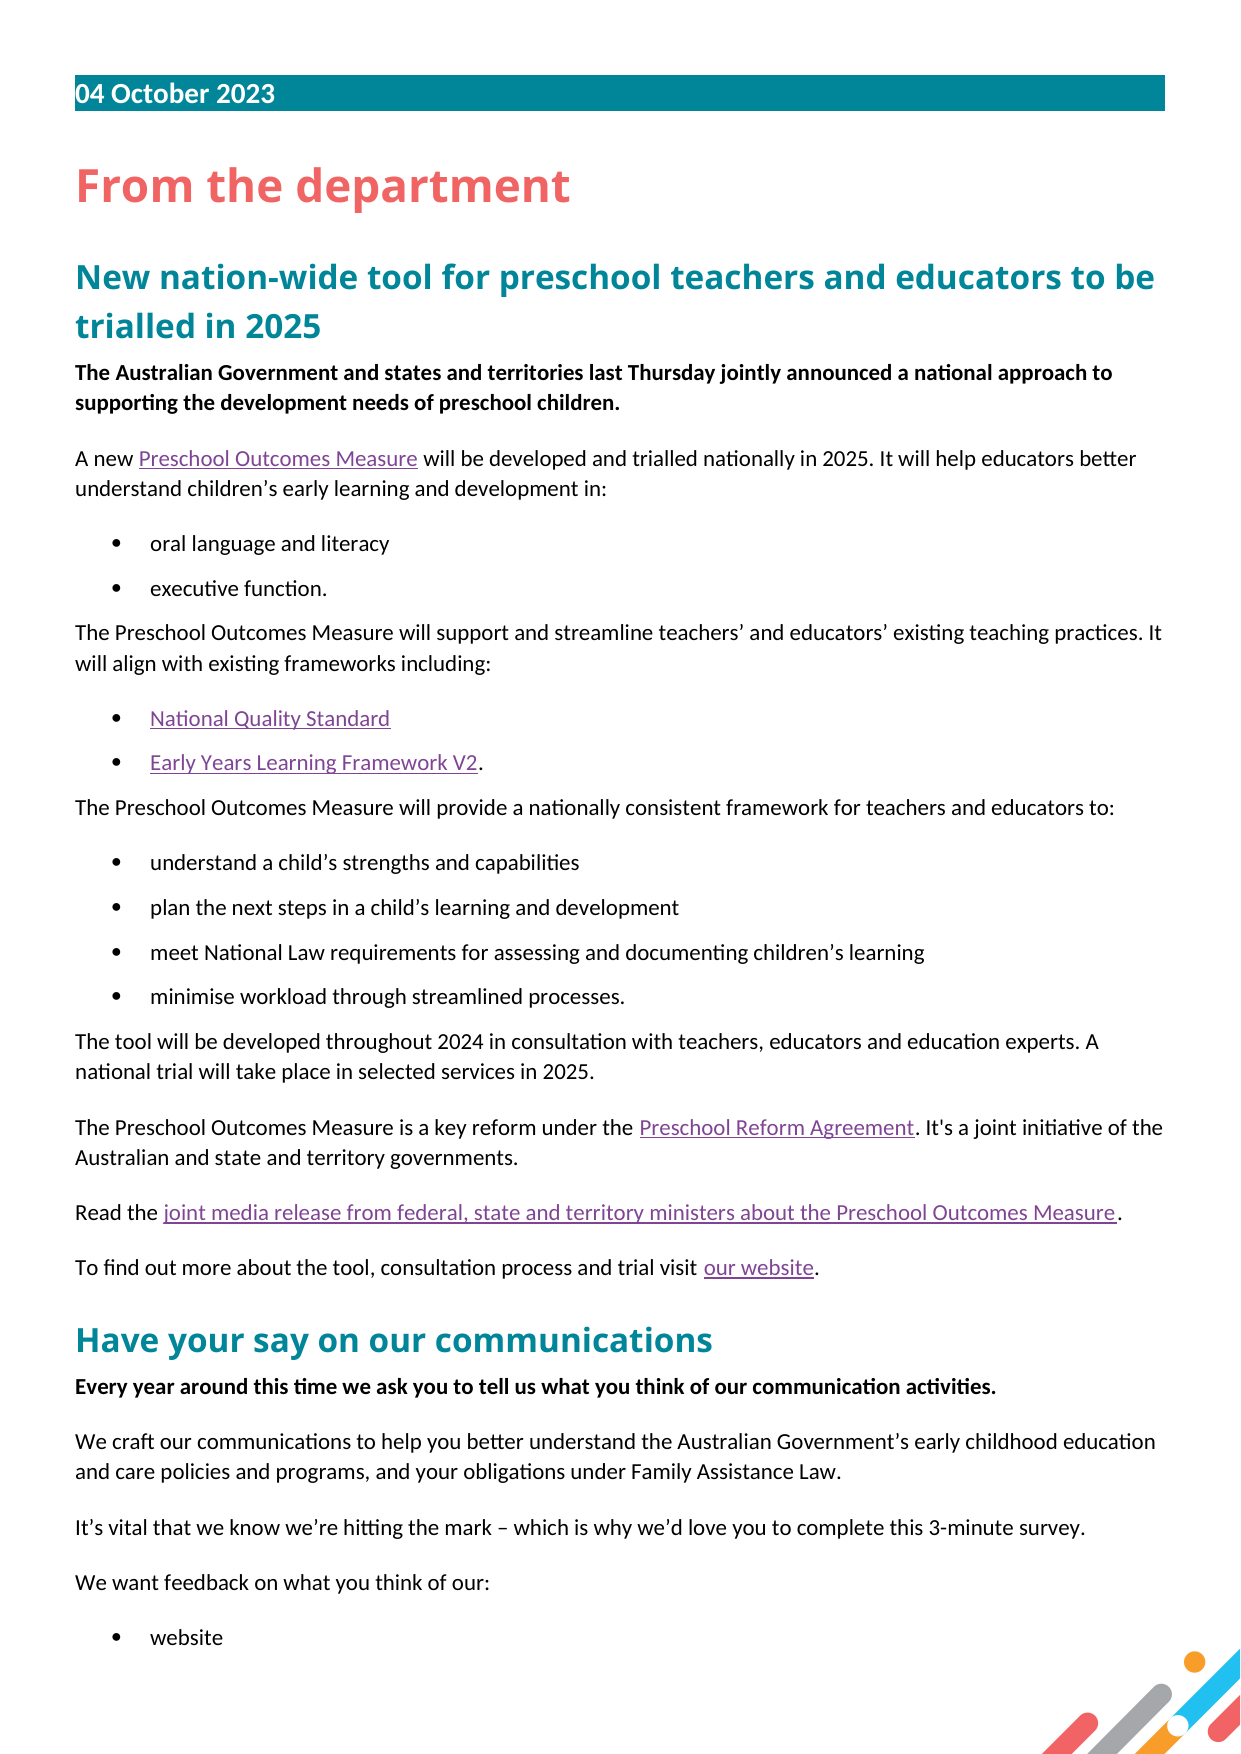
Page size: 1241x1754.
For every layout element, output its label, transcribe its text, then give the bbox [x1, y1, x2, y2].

picture [1041, 1647, 1241, 1754]
list meet National Law requirements for assessing and documenting children’s learning [112, 938, 1165, 966]
text The Preschool Outcomes Measure will support and streamline teachers’ and educators’ existing teaching practices. It will align with existing frameworks including: [75, 618, 1165, 677]
text We craft our communications to help you better understand the Australian Government’s early childhood education and care policies and programs, and your obligations under Family Assistance Law. [75, 1427, 1165, 1485]
text The Australian Government and states and territories last Thursday jointly announced a national approach to supporting the development needs of preschool children. [75, 358, 1165, 416]
text The Preschool Outcomes Measure will provide a nationally consistent framework for teachers and educators to: [75, 793, 1165, 821]
text Every year around this time we ask you to tell us what you think of our communication activities. [75, 1372, 1165, 1400]
text Read the joint media release from federal, state and territory ministers about the Preschool Outcomes Measure. [75, 1198, 1165, 1226]
subtitle From the department [75, 153, 1165, 216]
list minimise workload through streamlined processes. [112, 982, 1165, 1011]
text 04 October 2023 [75, 75, 1165, 111]
list executive function. [112, 574, 1165, 602]
text We want feedback on what you think of our: [75, 1568, 1165, 1596]
subtitle New nation-wide tool for preschool teachers and educators to be trialled in 2025 [75, 254, 1165, 348]
list understand a child’s strengths and capabilities [112, 848, 1165, 876]
text The tool will be developed throughout 2024 in consultation with teachers, educators and education experts. A national trial will take place in selected services in 2025. [75, 1027, 1165, 1085]
list oral language and literacy [112, 529, 1165, 557]
text A new Preschool Outcomes Measure will be developed and trialled nationally in 2025. It will help educators better understand children’s early learning and development in: [75, 444, 1165, 502]
list National Quality Standard [112, 704, 1165, 732]
list Early Years Learning Framework V2. [112, 748, 1165, 777]
text The Preschool Outcomes Measure is a key reform under the Preschool Reform Agreement. It's a joint initiative of the Australian and state and territory governments. [75, 1113, 1165, 1171]
list plan the next steps in a child’s learning and development [112, 893, 1165, 921]
list website [112, 1623, 1165, 1651]
text To find out more about the tool, consultation process and trial visit our website. [75, 1253, 1165, 1281]
text It’s vital that we know we’re hitting the mark – which is why we’d love you to complete this 3-minute survey. [75, 1513, 1165, 1541]
subtitle Have your say on our communications [75, 1317, 1165, 1362]
